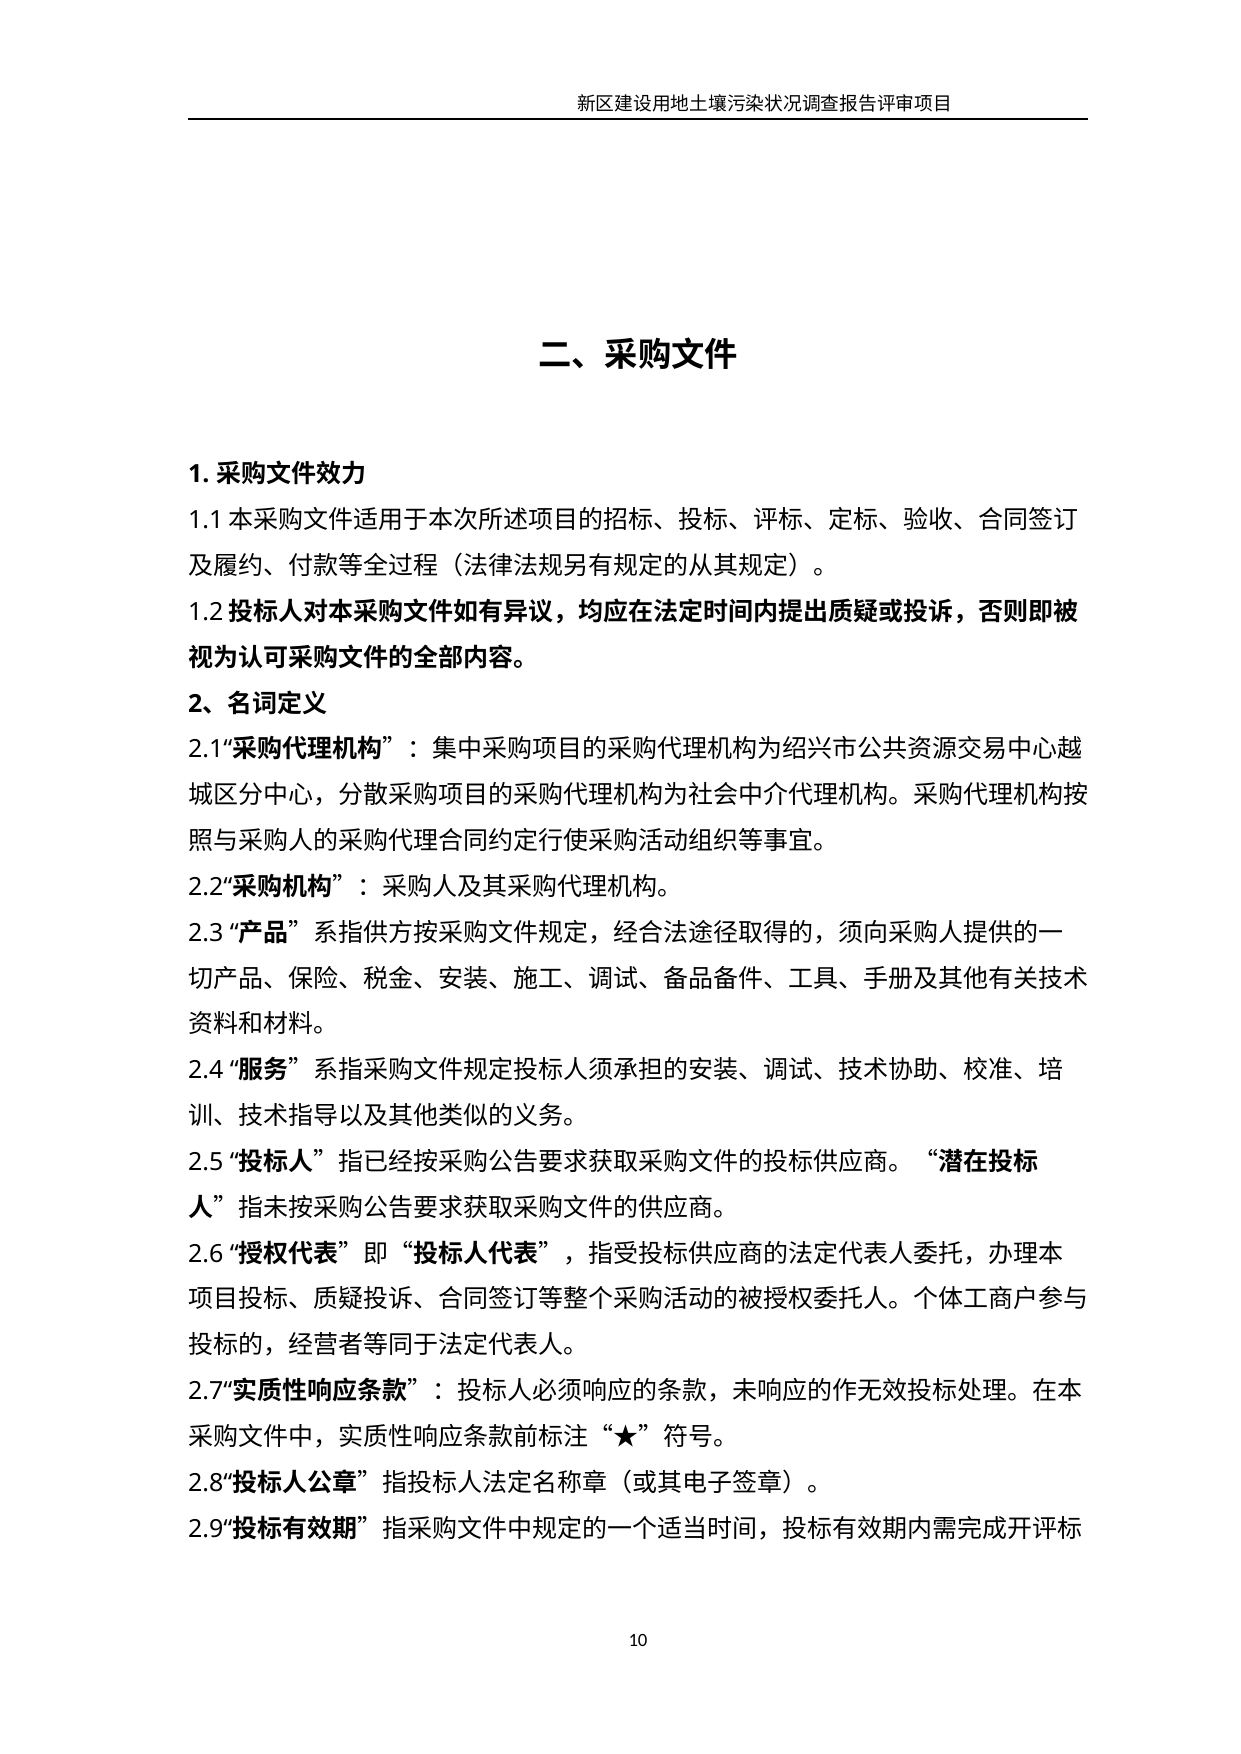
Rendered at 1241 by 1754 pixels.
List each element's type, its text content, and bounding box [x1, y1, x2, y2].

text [188, 1500, 1088, 1546]
text 2.2“采购机构”：采购人及其采购代理机构。 [188, 859, 1088, 904]
text 1.1本采购文件适用于本次所述项目的招标、投标、评标、定标、验收、合同签订及履约、付款等全过程（法律法规另有规定的从其规定）。 [188, 492, 1088, 584]
text 2、名词定义 [188, 675, 1088, 721]
text 1.2投标人对本采购文件如有异议，均应在法定时间内提出质疑或投诉，否则即被视为认可采购文件的全部内容。 [188, 584, 1088, 675]
text 2.1“采购代理机构”：集中采购项目的采购代理机构为绍兴市公共资源交易中心越城区分中心，分散采购项目的采购代理机构为社会中介代理机构。采购代理机构按照与采购人的采购代理合同约定行使采购活动组织等事宜。 [188, 721, 1088, 859]
text 2.5 “投标人”指已经按采购公告要求获取采购文件的投标供应商。“潜在投标人”指未按采购公告要求获取采购文件的供应商。 [188, 1134, 1088, 1225]
text 2.4 “服务”系指采购文件规定投标人须承担的安装、调试、技术协助、校准、培训、技术指导以及其他类似的义务。 [188, 1042, 1088, 1134]
text 1. 采购文件效力 [188, 446, 1088, 492]
subtitle 二、采购文件 [188, 319, 1088, 384]
text 2.7“实质性响应条款”：投标人必须响应的条款，未响应的作无效投标处理。在本采购文件中，实质性响应条款前标注“★”符号。 [188, 1363, 1088, 1454]
text 2.3 “产品”系指供方按采购文件规定，经合法途径取得的，须向采购人提供的一切产品、保险、税金、安装、施工、调试、备品备件、工具、手册及其他有关技术资料和材料。 [188, 904, 1088, 1042]
text 2.6 “授权代表”即“投标人代表”，指受投标供应商的法定代表人委托，办理本项目投标、质疑投诉、合同签订等整个采购活动的被授权委托人。个体工商户参与投标的，经营者等同于法定代表人。 [188, 1225, 1088, 1363]
text 2.8“投标人公章”指投标人法定名称章（或其电子签章）。 [188, 1454, 1088, 1500]
